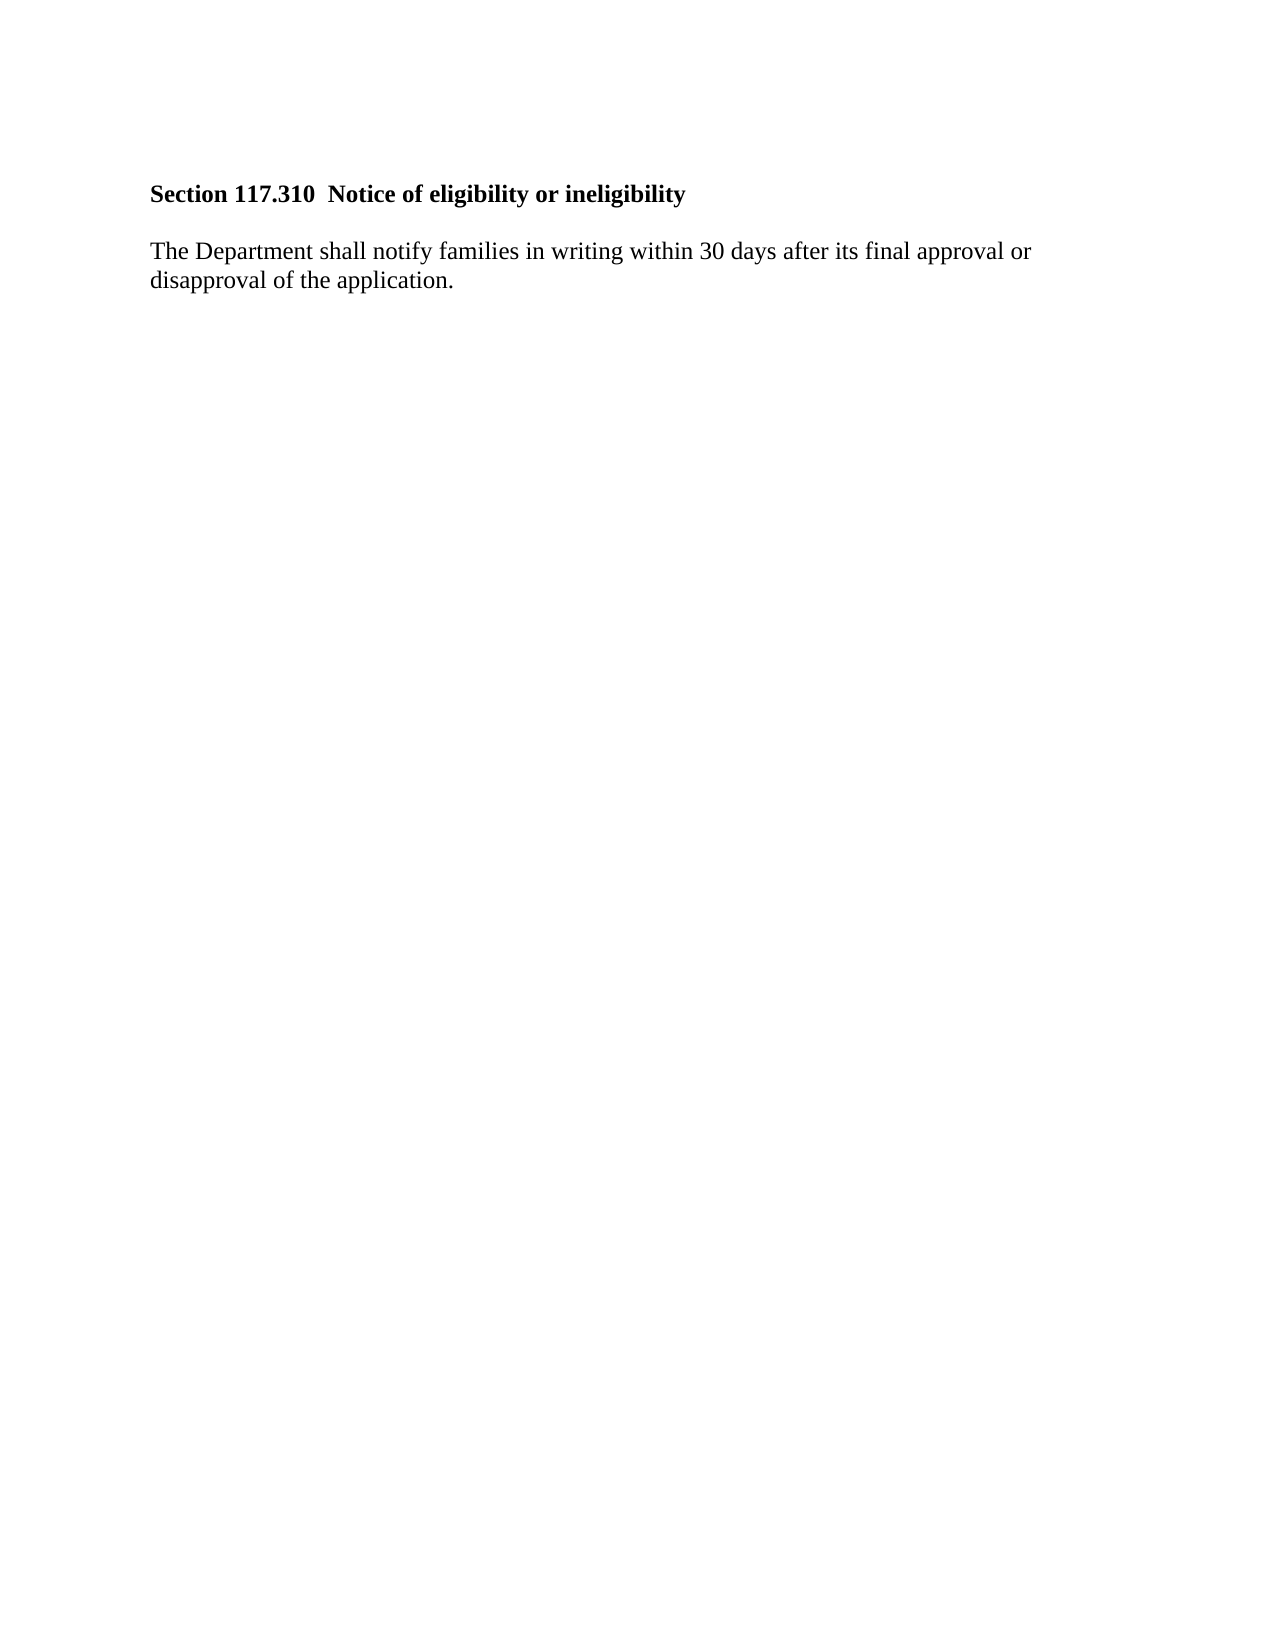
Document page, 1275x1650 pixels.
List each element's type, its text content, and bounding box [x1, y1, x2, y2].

text Section 117.310 Notice of eligibility or ineligibility [150, 179, 1125, 207]
text The Department shall notify families in writing within 30 days after its final approval or disapproval of the application. [150, 236, 1125, 294]
